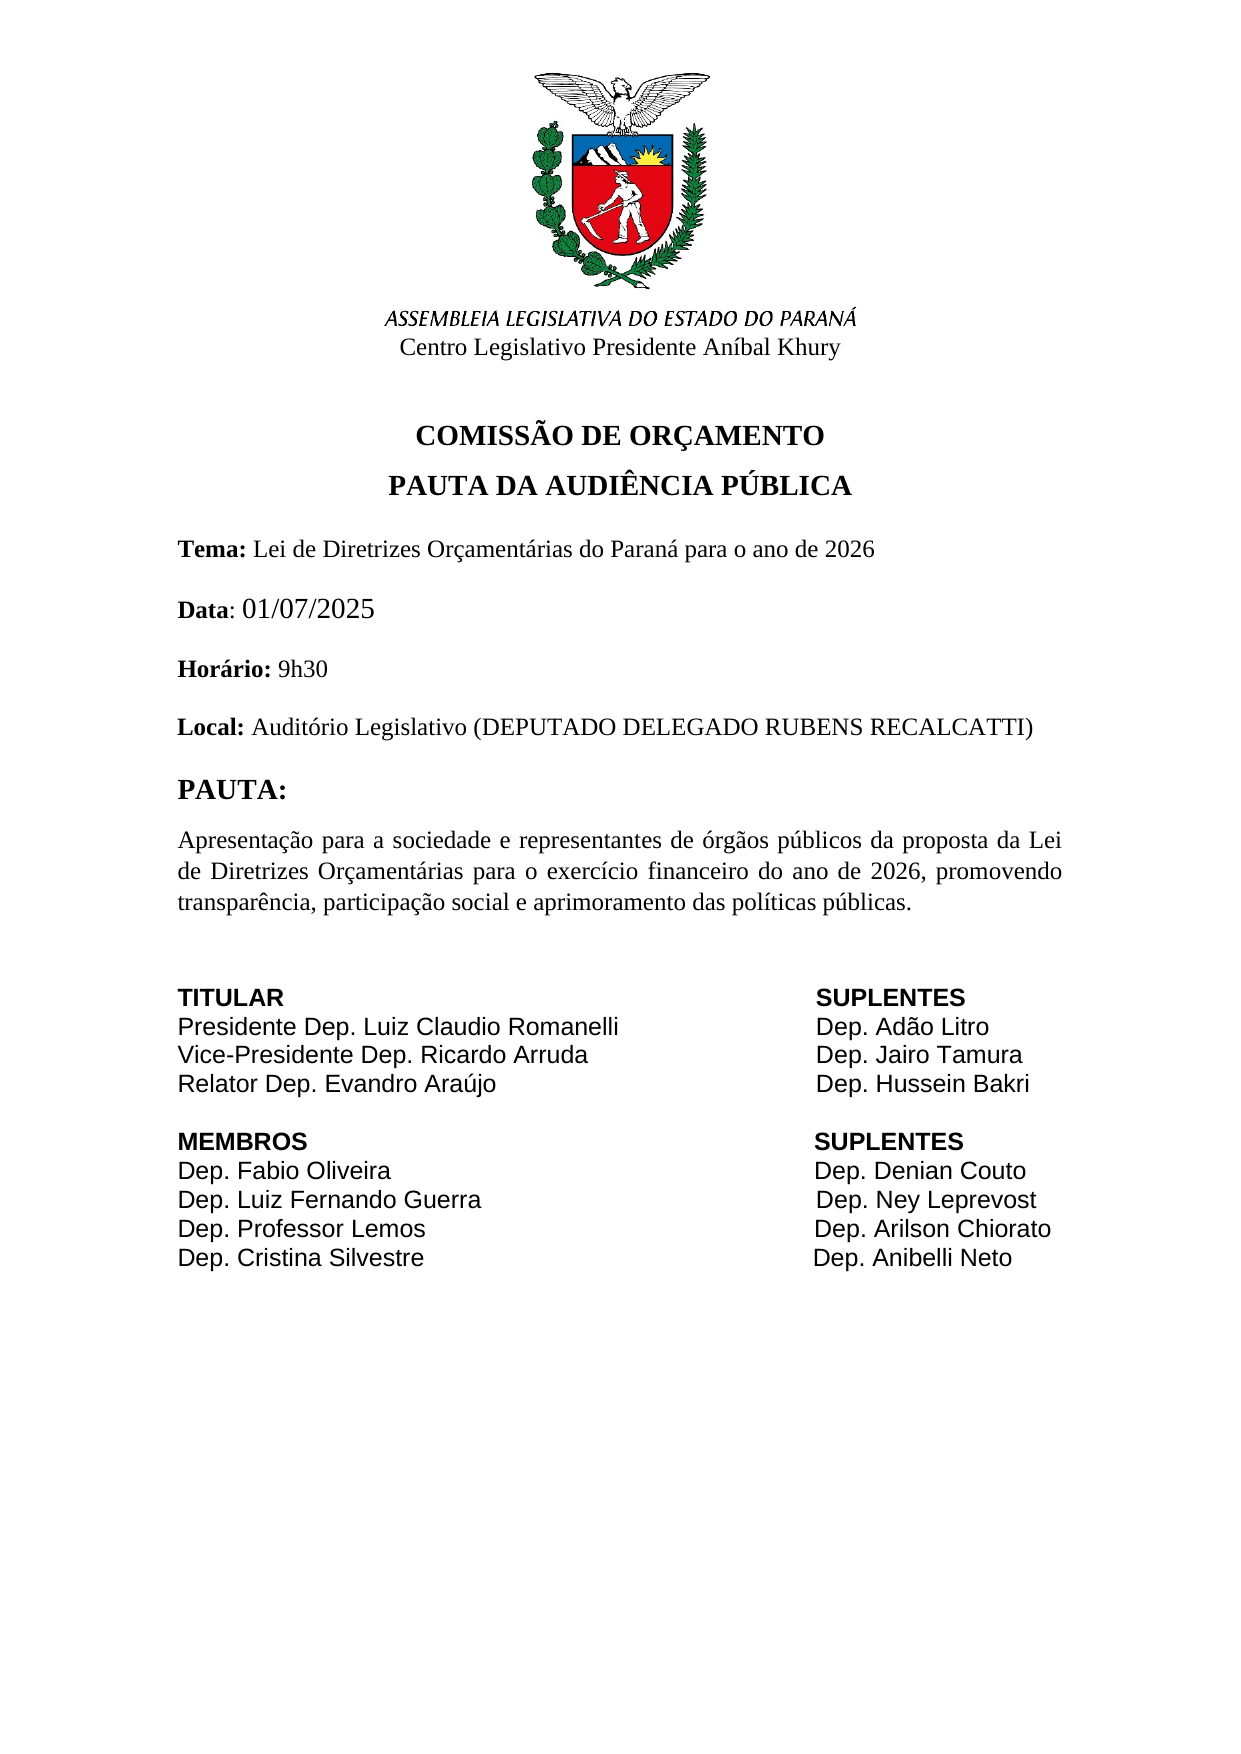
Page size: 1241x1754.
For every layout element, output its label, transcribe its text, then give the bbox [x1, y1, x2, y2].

text Dep. Professor Lemos Dep. Arilson Chiorato [177, 1214, 1063, 1242]
text Presidente Dep. Luiz Claudio Romanelli Dep. Adão Litro [177, 1012, 1063, 1040]
picture [384, 73, 857, 332]
text Vice-Presidente Dep. Ricardo Arruda Dep. Jairo Tamura [177, 1041, 1063, 1069]
text Apresentação para a sociedade e representantes de órgãos públicos da proposta da Lei de Diretrizes Orçamentárias para o exercício financeiro do ano de 2026, promovendo transparência, participação social e aprimoramento das políticas públicas. [177, 825, 1063, 916]
text TITULAR SUPLENTES [177, 983, 1063, 1012]
text Dep. Cristina Silvestre Dep. Anibelli Neto [177, 1242, 1063, 1271]
text Horário: 9h30 [177, 654, 1063, 683]
text Data: 01/07/2025 [177, 592, 1063, 625]
text Local: Auditório Legislativo (DEPUTADO DELEGADO RUBENS RECALCATTI) [148, 712, 1063, 741]
text Tema: Lei de Diretrizes Orçamentárias do Paraná para o ano de 2026 [177, 534, 1063, 562]
text Dep. Fabio Oliveira Dep. Denian Couto [177, 1156, 1063, 1185]
text MEMBROS SUPLENTES [177, 1127, 1063, 1156]
text Relator Dep. Evandro Araújo Dep. Hussein Bakri [177, 1069, 1063, 1098]
text Centro Legislativo Presidente Aníbal Khury [177, 332, 1063, 361]
text PAUTA DA AUDIÊNCIA PÚBLICA [177, 468, 1063, 502]
text Dep. Luiz Fernando Guerra Dep. Ney Leprevost [177, 1185, 1063, 1213]
text COMISSÃO DE ORÇAMENTO [177, 418, 1063, 452]
text PAUTA: [177, 772, 1063, 806]
